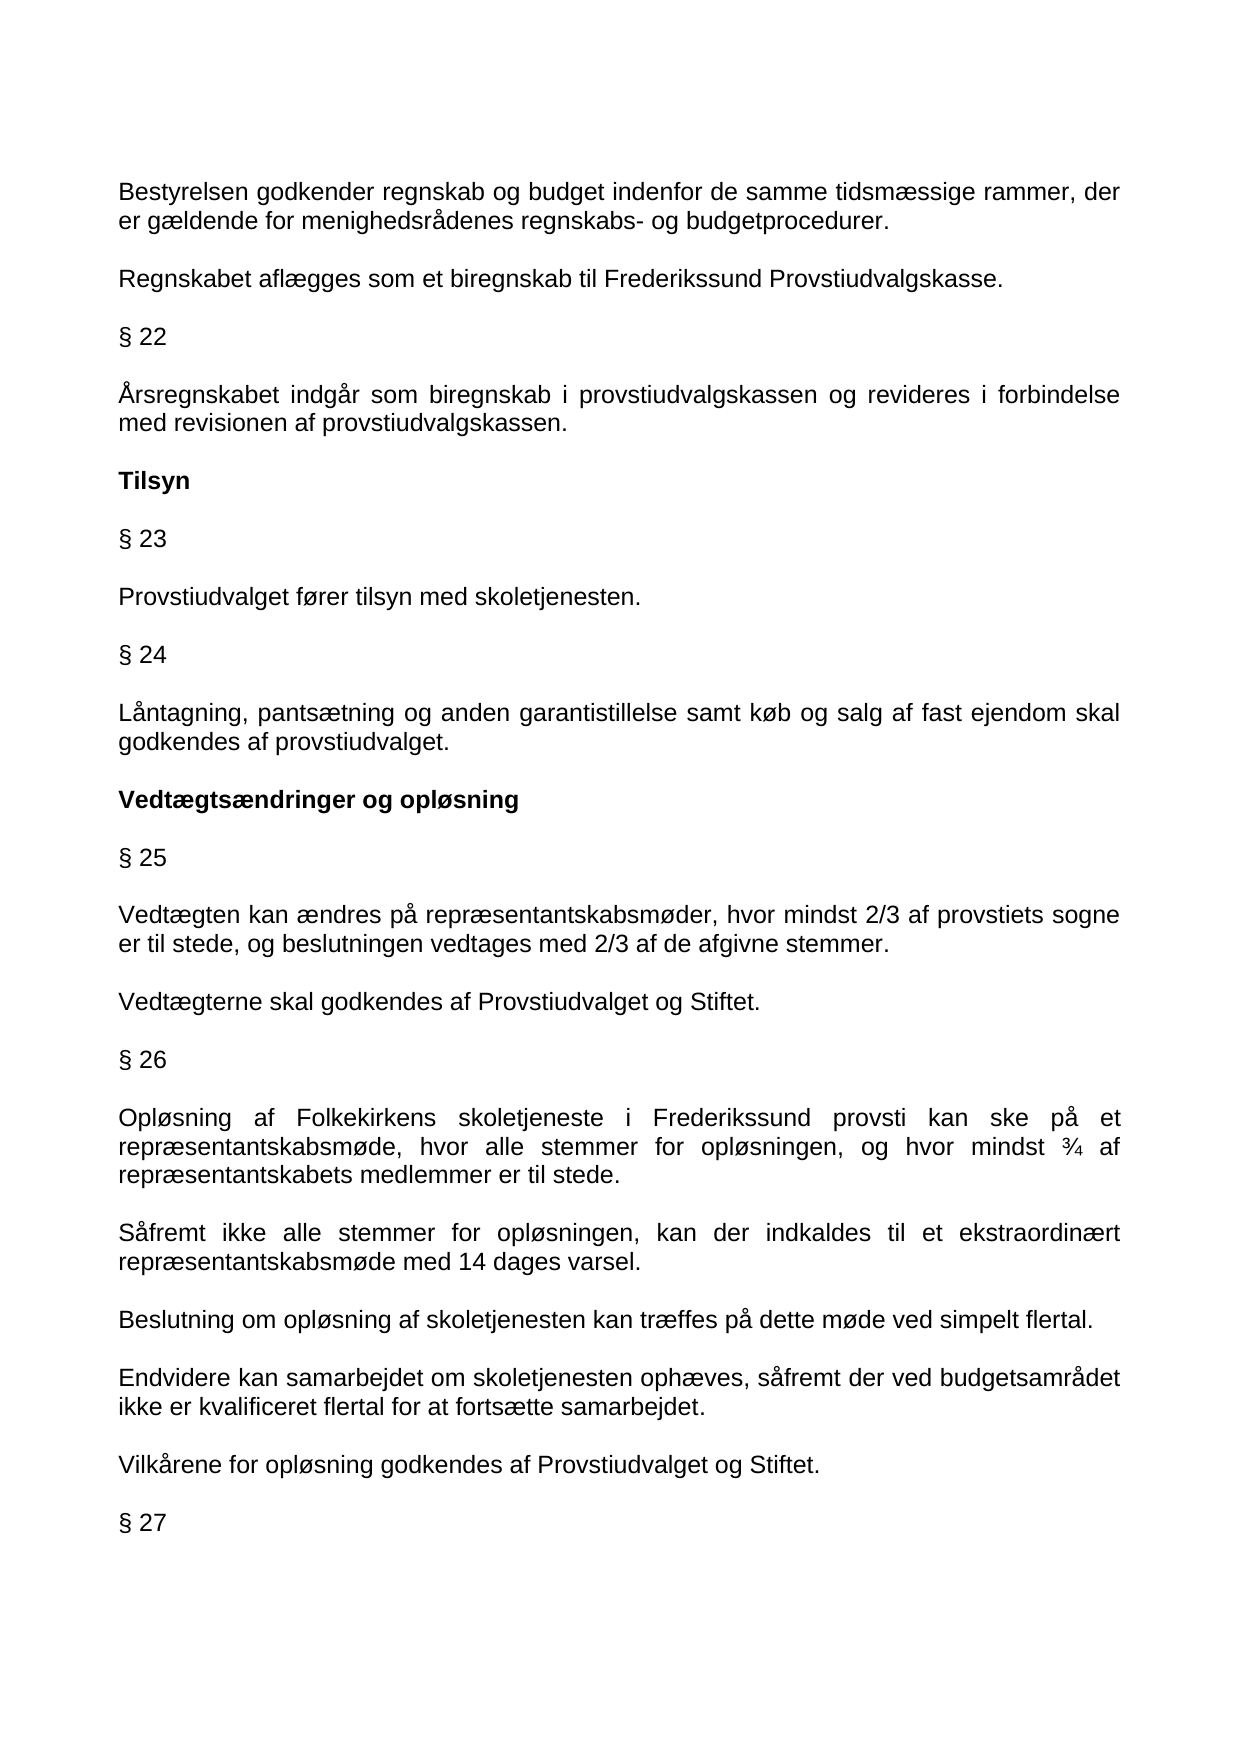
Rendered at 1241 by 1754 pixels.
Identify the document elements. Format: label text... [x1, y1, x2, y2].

text § 23 [118, 524, 1122, 553]
text Beslutning om opløsning af skoletjenesten kan træffes på dette møde ved simpelt flertal. [118, 1305, 1122, 1334]
text Provstiudvalget fører tilsyn med skoletjenesten. [118, 582, 1122, 611]
text § 27 [118, 1508, 1122, 1536]
text Låntagning, pantsætning og anden garantistillelse samt køb og salg af fast ejendom skal godkendes af provstiudvalget. [118, 698, 1122, 756]
text Tilsyn [118, 466, 1122, 495]
text Årsregnskabet indgår som biregnskab i provstiudvalgskassen og revideres i forbindelse med revisionen af provstiudvalgskassen. [118, 380, 1122, 437]
text § 22 [118, 322, 1122, 351]
text Vedtægten kan ændres på repræsentantskabsmøder, hvor mindst 2/3 af provstiets sogne er til stede, og beslutningen vedtages med 2/3 af de afgivne stemmer. [118, 901, 1122, 958]
text Opløsning af Folkekirkens skoletjeneste i Frederikssund provsti kan ske på et repræsentantskabsmøde, hvor alle stemmer for opløsningen, og hvor mindst ¾ af repræsentantskabets medlemmer er til stede. [118, 1103, 1122, 1189]
text Vilkårene for opløsning godkendes af Provstiudvalget og Stiftet. [118, 1450, 1122, 1478]
text § 24 [118, 640, 1122, 669]
text § 25 [118, 843, 1122, 871]
text Endvidere kan samarbejdet om skoletjenesten ophæves, såfremt der ved budgetsamrådet ikke er kvalificeret flertal for at fortsætte samarbejdet. [118, 1363, 1122, 1421]
text Regnskabet aflægges som et biregnskab til Frederikssund Provstiudvalgskasse. [118, 264, 1122, 293]
text Vedtægterne skal godkendes af Provstiudvalget og Stiftet. [118, 987, 1122, 1016]
text Vedtægtsændringer og opløsning [118, 785, 1122, 813]
text § 26 [118, 1045, 1122, 1074]
text Bestyrelsen godkender regnskab og budget indenfor de samme tidsmæssige rammer, der er gældende for menighedsrådenes regnskabs- og budgetprocedurer. [118, 177, 1122, 235]
text Såfremt ikke alle stemmer for opløsningen, kan der indkaldes til et ekstraordinært repræsentantskabsmøde med 14 dages varsel. [118, 1218, 1122, 1276]
